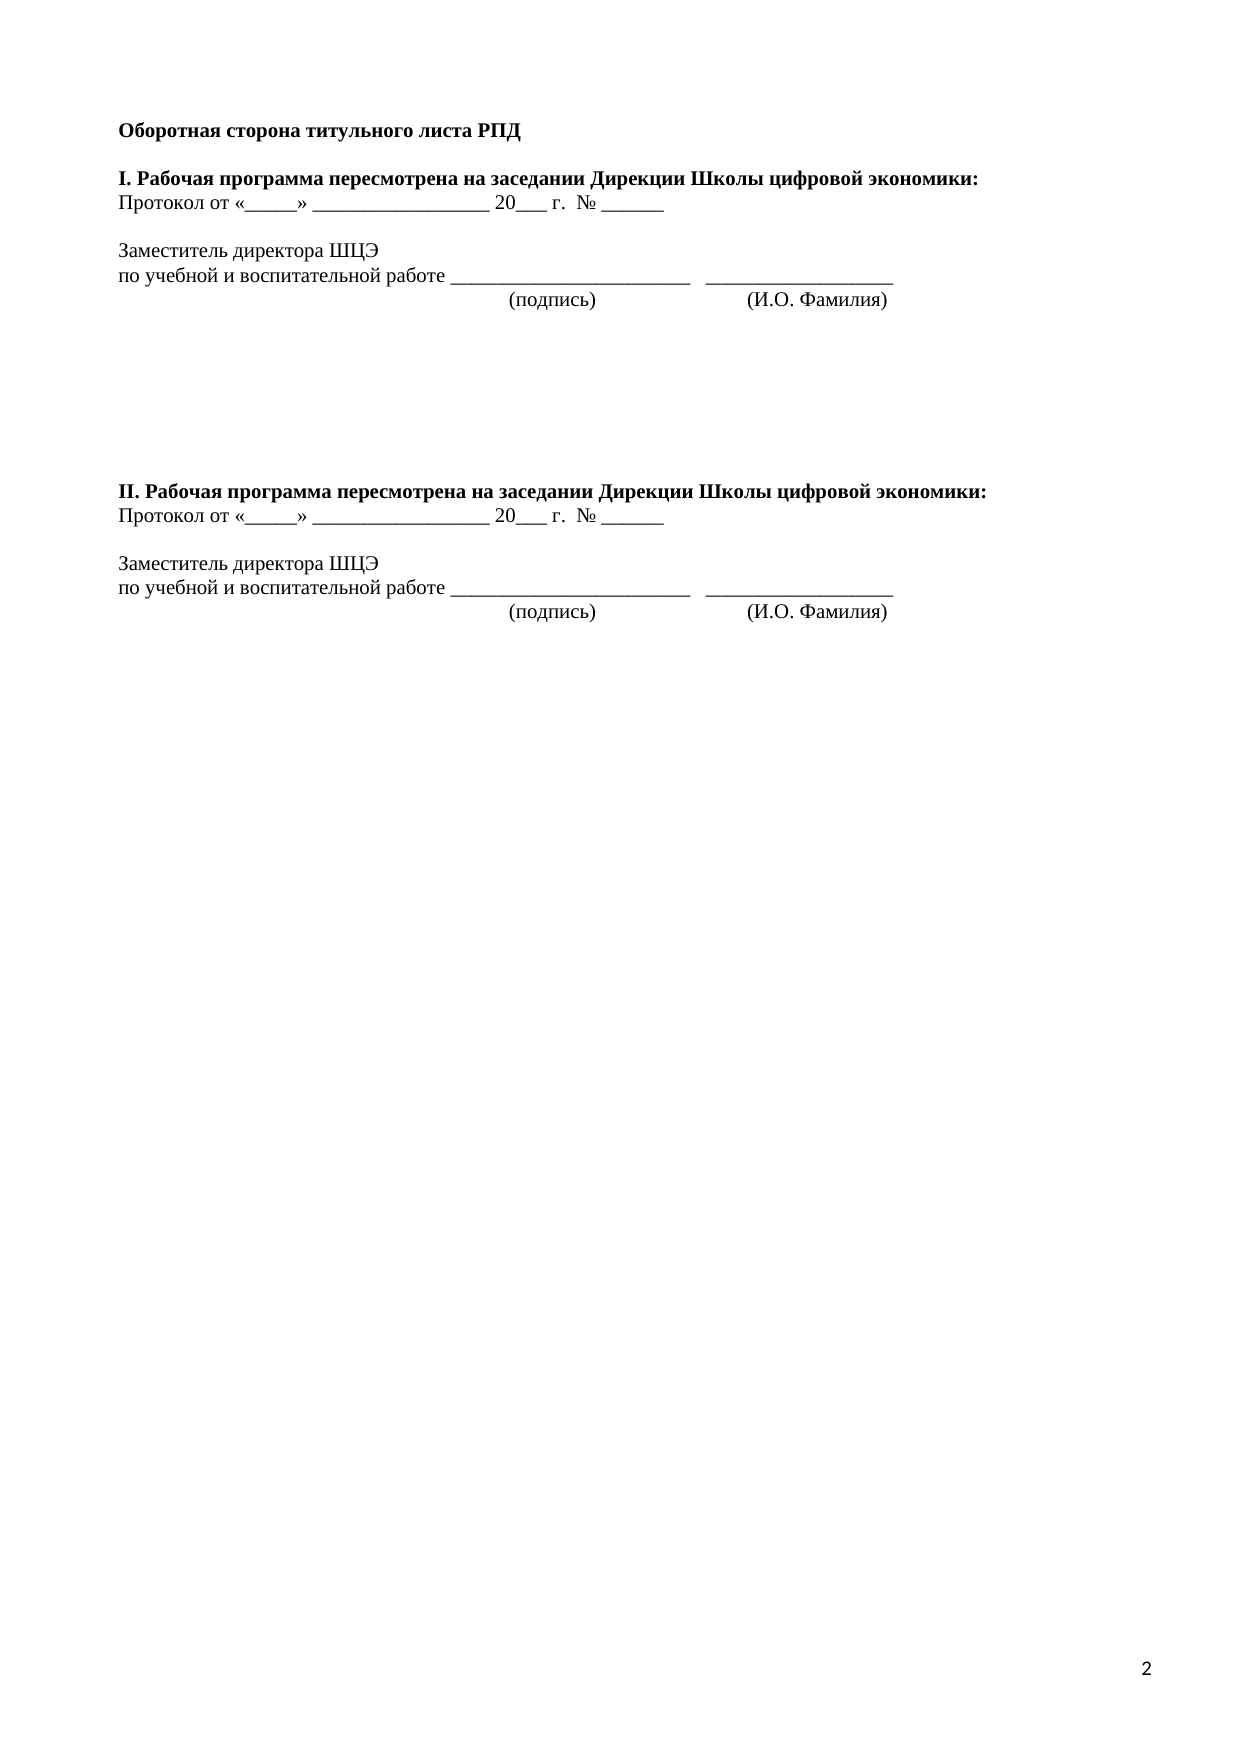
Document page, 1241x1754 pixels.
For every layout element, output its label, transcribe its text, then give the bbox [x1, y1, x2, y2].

text Заместитель директора ШЦЭ [118, 238, 1152, 262]
text Заместитель директора ШЦЭ [118, 551, 1152, 575]
text II. Рабочая программа пересмотрена на заседании Дирекции Школы цифровой экономики: [118, 479, 1152, 503]
text Протокол от «_____» _________________ 20___ г. № ______ [118, 503, 1152, 527]
text Оборотная сторона титульного листа РПД [118, 118, 1152, 142]
text Протокол от «_____» _________________ 20___ г. № ______ [118, 190, 1152, 214]
text по учебной и воспитательной работе _______________________ __________________ [118, 262, 1152, 287]
text Рабочая программа пересмотрена на заседании Дирекции Школы цифровой экономики: [118, 166, 1152, 190]
text (подпись) (И.О. Фамилия) [118, 287, 1152, 311]
text по учебной и воспитательной работе _______________________ __________________ [118, 575, 1152, 599]
text (подпись) (И.О. Фамилия) [118, 599, 1152, 623]
